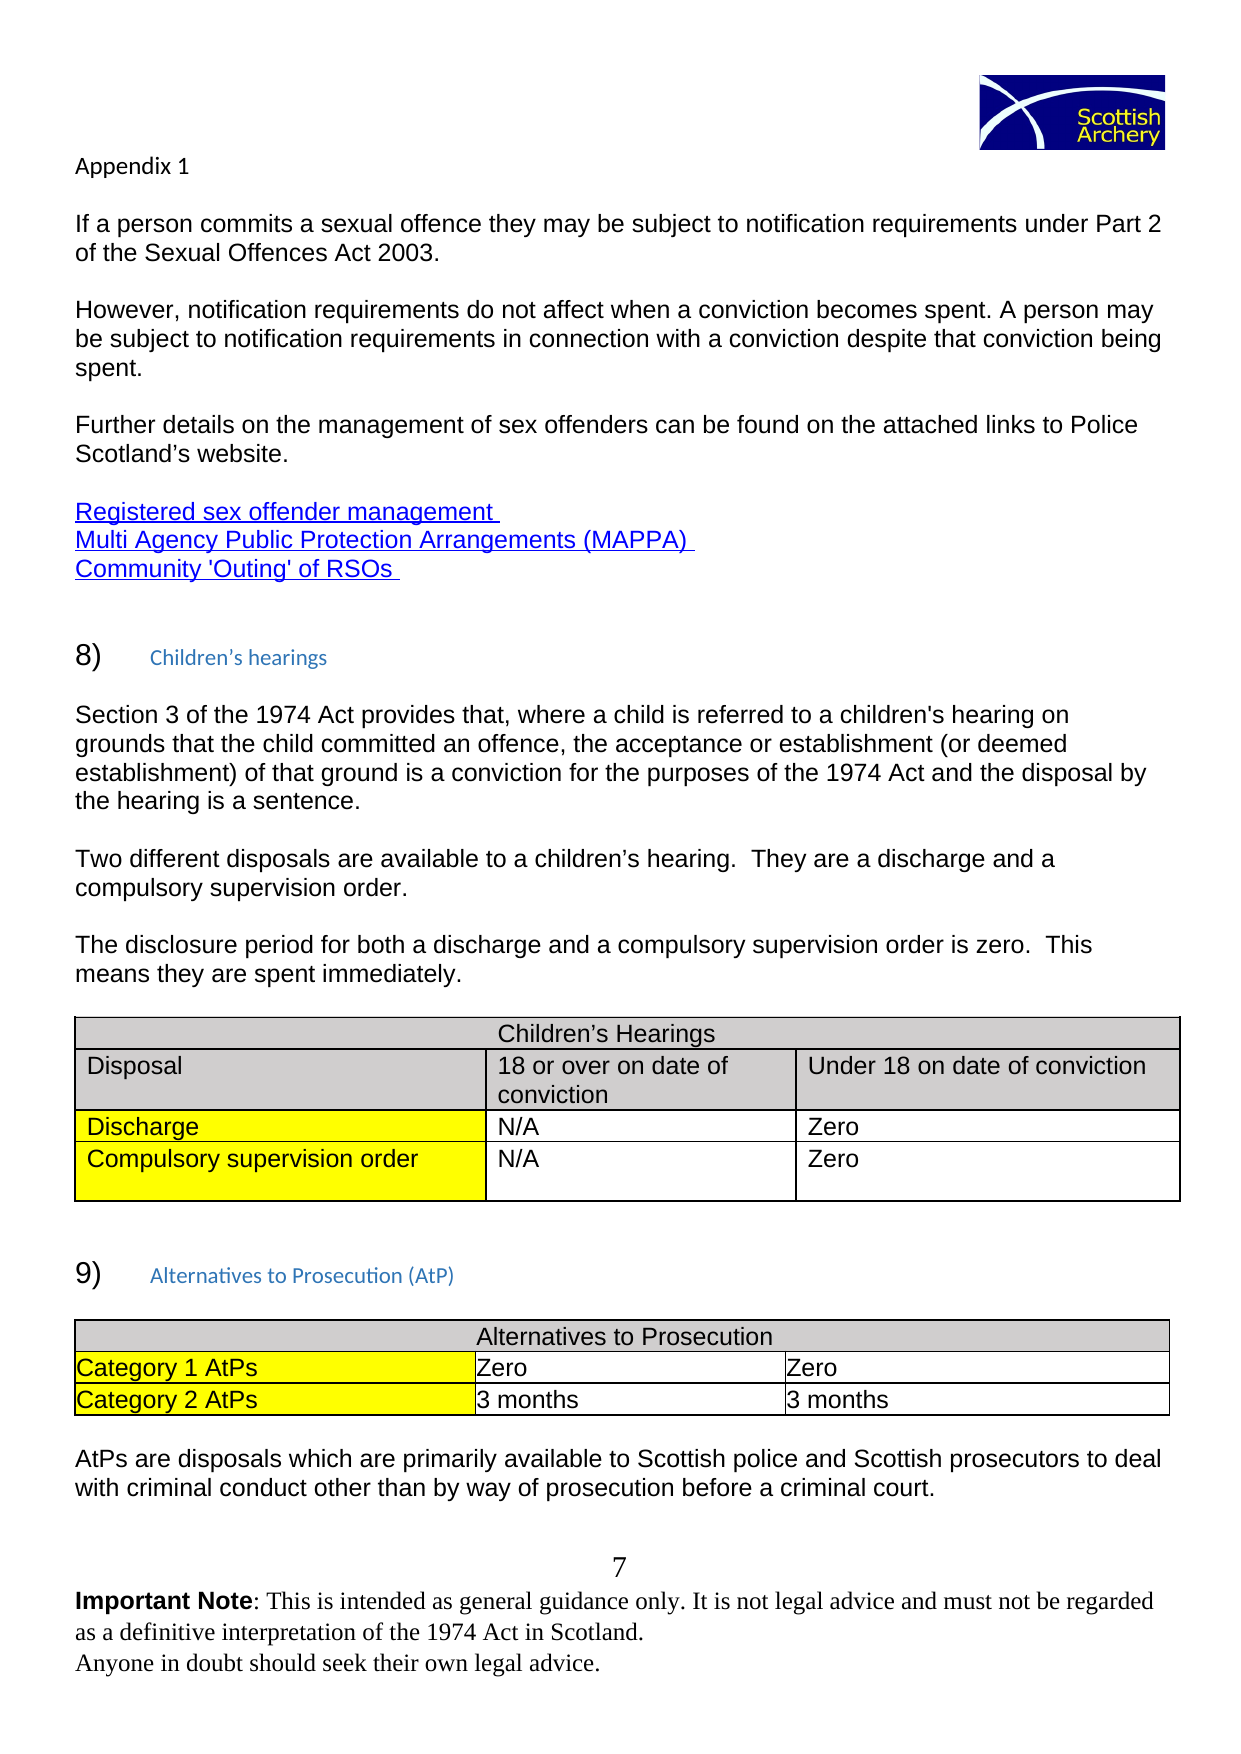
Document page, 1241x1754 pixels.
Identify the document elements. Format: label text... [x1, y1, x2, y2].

table_cell 3 months [476, 1384, 785, 1414]
subtitle Alternatives to Prosecution (AtP) [75, 1255, 1165, 1290]
text AtPs are disposals which are primarily available to Scottish police and Scottish prosecutors to deal with criminal conduct other than by way of prosecution before a criminal court. [75, 1444, 1165, 1502]
text The disclosure period for both a discharge and a compulsory supervision order is zero. This means they are spent immediately. [75, 930, 1165, 988]
table_header Alternatives to Prosecution [475, 1321, 785, 1351]
text Further details on the management of sex offenders can be found on the attached links to Police Scotland’s website. [75, 410, 1165, 468]
table_cell Category 1 AtPs [76, 1352, 475, 1382]
text Multi Agency Public Protection Arrangements (MAPPA) [75, 525, 1165, 554]
table_header [76, 1018, 486, 1048]
table_cell Under 18 on date of conviction [797, 1050, 1179, 1109]
table_cell Zero [797, 1111, 1179, 1141]
table_cell Zero [476, 1352, 785, 1382]
picture [979, 75, 1166, 150]
table_cell N/A [487, 1111, 795, 1141]
text Community 'Outing' of RSOs [75, 554, 1165, 583]
table_cell 18 or over on date of conviction [487, 1050, 795, 1109]
table_cell N/A [487, 1142, 795, 1200]
text Section 3 of the 1974 Act provides that, where a child is referred to a children's hearing on grounds that the child committed an offence, the acceptance or establishment (or deemed establishment) of that ground is a conviction for the purposes of the 1974 Act and the disposal by the hearing is a sentence. [75, 700, 1165, 815]
table_cell Compulsory supervision order [76, 1142, 485, 1200]
table_header Children’s Hearings [486, 1018, 796, 1048]
table_header [76, 1321, 475, 1351]
table_header [785, 1321, 1169, 1351]
text However, notification requirements do not affect when a conviction becomes spent. A person may be subject to notification requirements in connection with a conviction despite that conviction being spent. [75, 295, 1165, 382]
table_cell Category 2 AtPs [76, 1384, 475, 1414]
text Two different disposals are available to a children’s hearing. They are a discharge and a compulsory supervision order. [75, 844, 1165, 901]
table_cell Disposal [76, 1050, 485, 1109]
table_cell Zero [797, 1142, 1179, 1200]
text If a person commits a sexual offence they may be subject to notification requirements under Part 2 of the Sexual Offences Act 2003. [75, 209, 1165, 267]
text Registered sex offender management [75, 497, 1165, 525]
table_cell 3 months [786, 1384, 1169, 1414]
table_header [796, 1018, 1179, 1048]
table_cell Discharge [76, 1111, 485, 1141]
subtitle Children’s hearings [75, 637, 1165, 671]
table_cell Zero [786, 1352, 1169, 1382]
